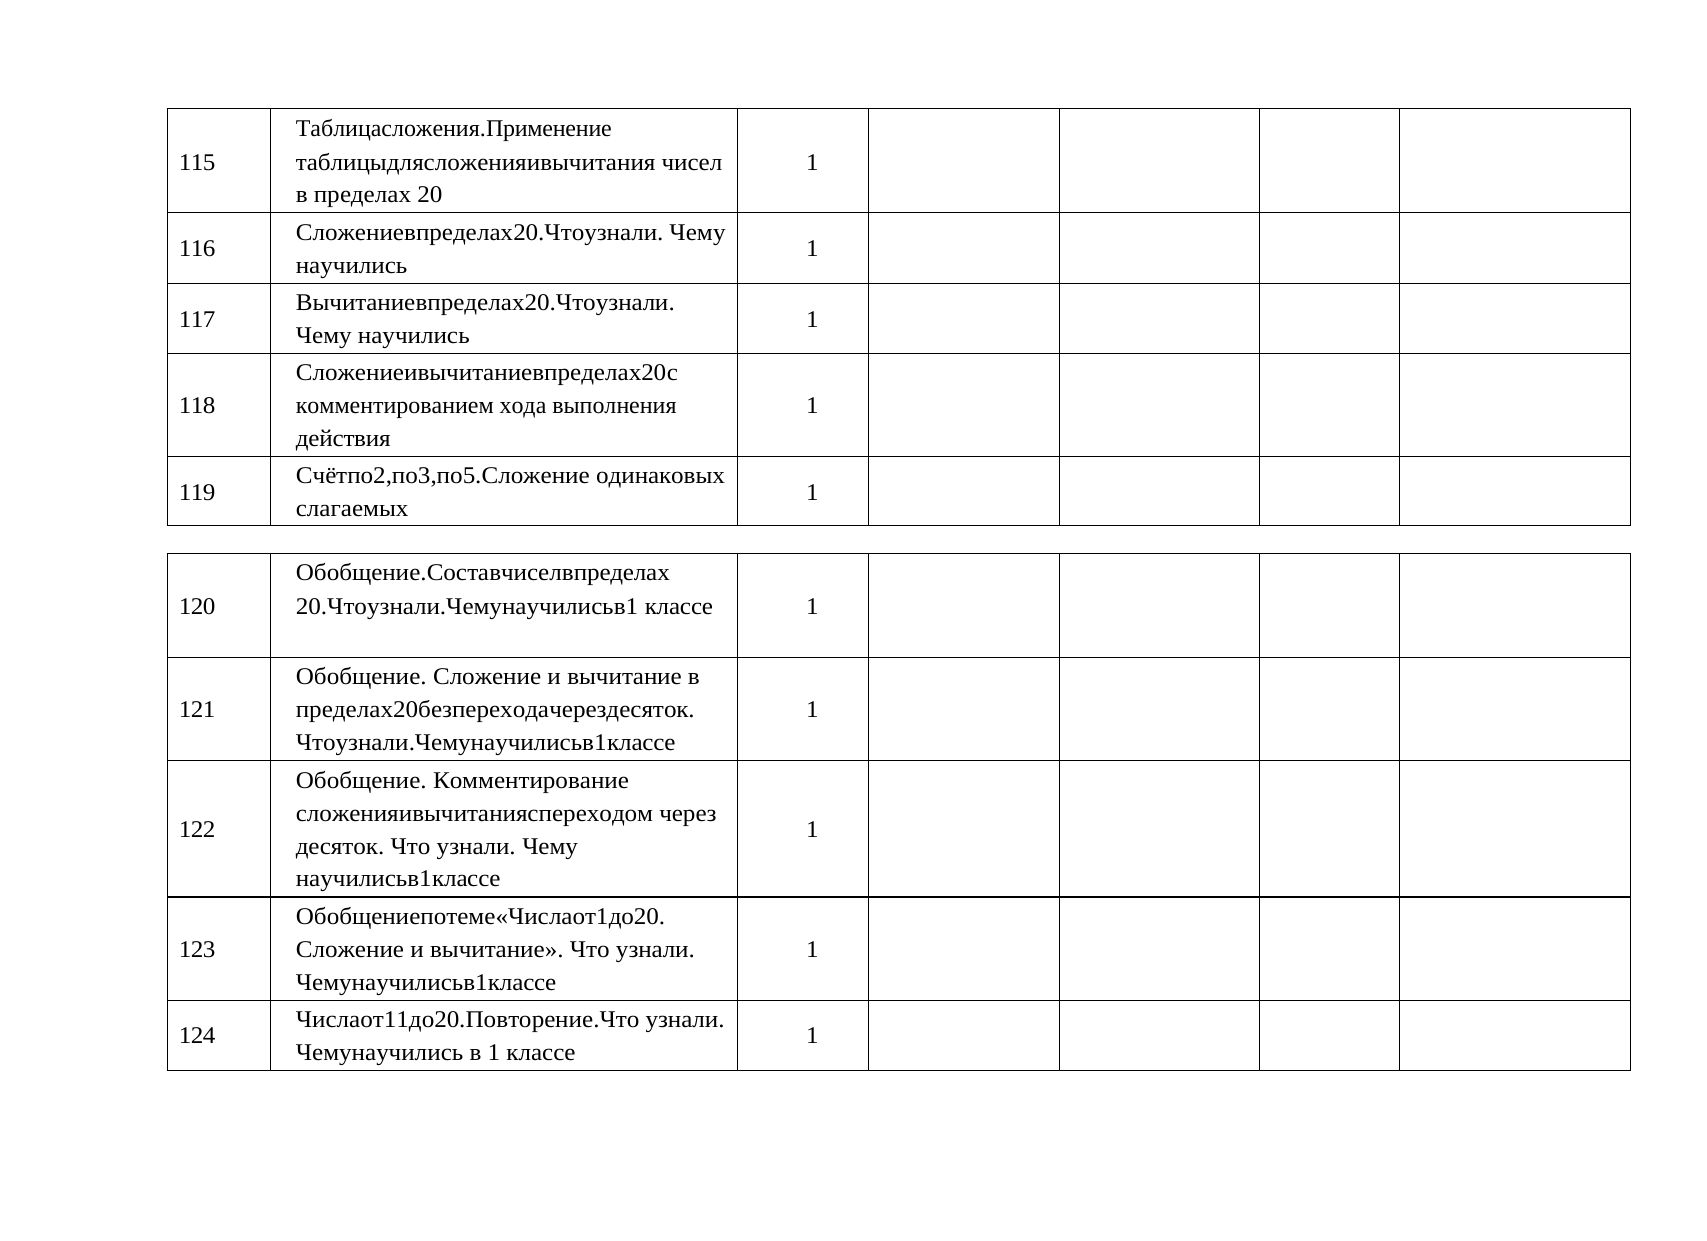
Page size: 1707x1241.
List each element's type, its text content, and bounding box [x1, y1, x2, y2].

table_cell [869, 761, 1059, 896]
table_cell 122 [168, 761, 270, 896]
table_cell 1 [738, 1001, 868, 1070]
table_cell Таблицасложения.Применение таблицыдлясложенияивычитания чисел в пределах 20 [271, 109, 737, 212]
table_cell [1060, 213, 1259, 282]
table_header Обобщение.Составчиселвпределах 20.Чтоузнали.Чемунаучилисьв1 классе [271, 554, 737, 657]
table_cell Сложениеивычитаниевпределах20с комментированием хода выполнения действия [271, 354, 737, 456]
table_cell 115 [168, 109, 270, 212]
table_cell [1060, 284, 1259, 353]
table_cell [1060, 1001, 1259, 1070]
table_cell Вычитаниевпределах20.Чтоузнали. Чему научились [271, 284, 737, 353]
table_cell Обобщениепотеме«Числаот1до20. Сложение и вычитание». Что узнали. Чемунаучилисьв1классе [271, 898, 737, 999]
table_cell 1 [738, 457, 868, 525]
table_header [869, 554, 1059, 657]
table_cell [869, 457, 1059, 525]
table_cell 1 [738, 898, 868, 999]
table_cell [1260, 898, 1399, 999]
table_cell [869, 898, 1059, 999]
table_cell [1400, 761, 1630, 896]
table_header 120 [168, 554, 270, 657]
table_cell 116 [168, 213, 270, 282]
table_cell [1260, 109, 1399, 212]
table_cell [869, 354, 1059, 456]
table_cell 1 [738, 761, 868, 896]
table_cell [1400, 213, 1630, 282]
table_cell [869, 658, 1059, 760]
table_cell [1060, 354, 1259, 456]
table_cell [869, 213, 1059, 282]
table_header [1400, 554, 1630, 657]
table_header 1 [738, 554, 868, 657]
table_cell [1060, 898, 1259, 999]
table_cell 1 [738, 658, 868, 760]
table_cell [1260, 354, 1399, 456]
table_cell Обобщение. Комментирование сложенияивычитанияспереходом через десяток. Что узнали. Чему научилисьв1классе [271, 761, 737, 896]
table_cell 118 [168, 354, 270, 456]
table_cell [1060, 658, 1259, 760]
table_cell [1400, 898, 1630, 999]
table_cell [1260, 658, 1399, 760]
table_cell Числаот11до20.Повторение.Что узнали. Чемунаучились в 1 классе [271, 1001, 737, 1070]
table_cell [1060, 761, 1259, 896]
table_cell [1400, 109, 1630, 212]
table_cell 1 [738, 109, 868, 212]
table_cell [1260, 761, 1399, 896]
table_cell [869, 284, 1059, 353]
table_cell 1 [738, 354, 868, 456]
table_cell Сложениевпределах20.Чтоузнали. Чему научились [271, 213, 737, 282]
table_header [1260, 554, 1399, 657]
table_cell 124 [168, 1001, 270, 1070]
table_cell Обобщение. Сложение и вычитание в пределах20безпереходачерездесяток. Чтоузнали.Чемунаучилисьв1классе [271, 658, 737, 760]
table_cell [869, 109, 1059, 212]
table_cell [1260, 1001, 1399, 1070]
table_cell [1400, 658, 1630, 760]
table_header [1060, 554, 1259, 657]
table_cell Счётпо2,по3,по5.Сложение одинаковых слагаемых [271, 457, 737, 525]
table_cell 123 [168, 898, 270, 999]
table_cell 119 [168, 457, 270, 525]
table_cell [1060, 109, 1259, 212]
table_cell [1260, 213, 1399, 282]
table_cell 121 [168, 658, 270, 760]
table_cell [1060, 457, 1259, 525]
table_cell [869, 1001, 1059, 1070]
table_cell 117 [168, 284, 270, 353]
table_cell [1400, 457, 1630, 525]
table_cell [1260, 284, 1399, 353]
table_cell 1 [738, 284, 868, 353]
table_cell [1400, 284, 1630, 353]
table_cell [1400, 1001, 1630, 1070]
table_cell [1260, 457, 1399, 525]
table_cell 1 [738, 213, 868, 282]
table_cell [1400, 354, 1630, 456]
